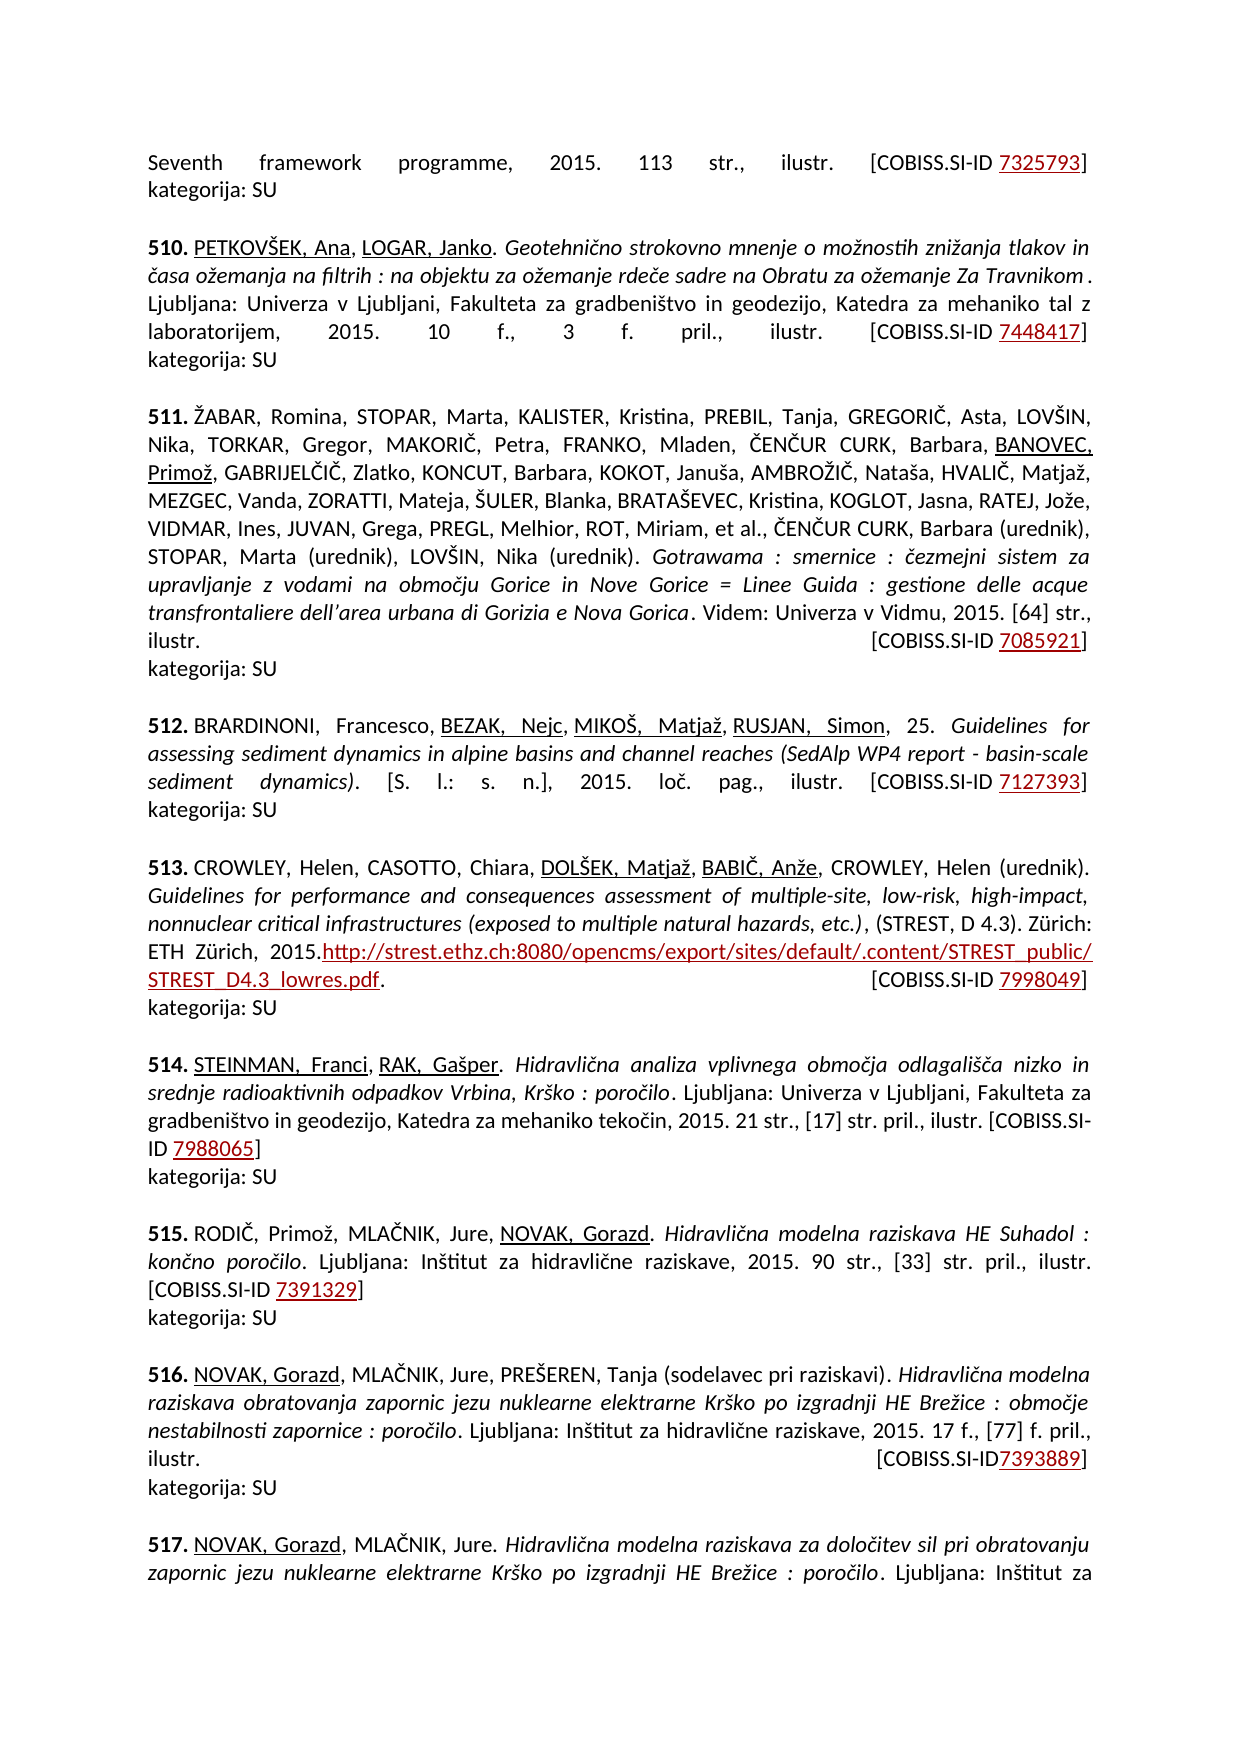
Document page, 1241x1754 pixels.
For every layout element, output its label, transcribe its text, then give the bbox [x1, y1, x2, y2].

text 511. ŽABAR, Romina, STOPAR, Marta, KALISTER, Kristina, PREBIL, Tanja, GREGORIČ, Asta, LOVŠIN, Nika, TORKAR, Gregor, MAKORIČ, Petra, FRANKO, Mladen, ČENČUR CURK, Barbara, BANOVEC, Primož, GABRIJELČIČ, Zlatko, KONCUT, Barbara, KOKOT, Januša, AMBROŽIČ, Nataša, HVALIČ, Matjaž, MEZGEC, Vanda, ZORATTI, Mateja, ŠULER, Blanka, BRATAŠEVEC, Kristina, KOGLOT, Jasna, RATEJ, Jože, VIDMAR, Ines, JUVAN, Grega, PREGL, Melhior, ROT, Miriam, et al., ČENČUR CURK, Barbara (urednik), STOPAR, Marta (urednik), LOVŠIN, Nika (urednik). Gotrawama : smernice : čezmejni sistem za upravljanje z vodami na območju Gorice in Nove Gorice = Linee Guida : gestione delle acque transfrontaliere dellʼarea urbana di Gorizia e Nova Gorica. Videm: Univerza v Vidmu, 2015. [64] str., ilustr. [COBISS.SI-ID 7085921] kategorija: SU [148, 402, 1093, 682]
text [148, 1530, 1093, 1586]
text 516. NOVAK, Gorazd, MLAČNIK, Jure, PREŠEREN, Tanja (sodelavec pri raziskavi). Hidravlična modelna raziskava obratovanja zapornic jezu nuklearne elektrarne Krško po izgradnji HE Brežice : območje nestabilnosti zapornice : poročilo. Ljubljana: Inštitut za hidravlične raziskave, 2015. 17 f., [77] f. pril., ilustr. [COBISS.SI-ID7393889] kategorija: SU [148, 1361, 1093, 1501]
text 513. CROWLEY, Helen, CASOTTO, Chiara, DOLŠEK, Matjaž, BABIČ, Anže, CROWLEY, Helen (urednik). Guidelines for performance and consequences assessment of multiple-site, low-risk, high-impact, nonnuclear critical infrastructures (exposed to multiple natural hazards, etc.), (STREST, D 4.3). Zürich: ETH Zürich, 2015.http://strest.ethz.ch:8080/opencms/export/sites/default/.content/STREST_public/STREST_D4.3_lowres.pdf. [COBISS.SI-ID 7998049] kategorija: SU [148, 853, 1093, 1021]
text 512. BRARDINONI, Francesco, BEZAK, Nejc, MIKOŠ, Matjaž, RUSJAN, Simon, 25. Guidelines for assessing sediment dynamics in alpine basins and channel reaches (SedAlp WP4 report - basin-scale sediment dynamics). [S. l.: s. n.], 2015. loč. pag., ilustr. [COBISS.SI-ID 7127393] kategorija: SU [148, 711, 1093, 823]
text 514. STEINMAN, Franci, RAK, Gašper. Hidravlična analiza vplivnega območja odlagališča nizko in srednje radioaktivnih odpadkov Vrbina, Krško : poročilo. Ljubljana: Univerza v Ljubljani, Fakulteta za gradbeništvo in geodezijo, Katedra za mehaniko tekočin, 2015. 21 str., [17] str. pril., ilustr. [COBISS.SI-ID 7988065] kategorija: SU [148, 1050, 1093, 1190]
text 515. RODIČ, Primož, MLAČNIK, Jure, NOVAK, Gorazd. Hidravlična modelna raziskava HE Suhadol : končno poročilo. Ljubljana: Inštitut za hidravlične raziskave, 2015. 90 str., [33] str. pril., ilustr. [COBISS.SI-ID 7391329] kategorija: SU [148, 1219, 1093, 1331]
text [148, 148, 1093, 204]
text 510. PETKOVŠEK, Ana, LOGAR, Janko. Geotehnično strokovno mnenje o možnostih znižanja tlakov in časa ožemanja na filtrih : na objektu za ožemanje rdeče sadre na Obratu za ožemanje Za Travnikom. Ljubljana: Univerza v Ljubljani, Fakulteta za gradbeništvo in geodezijo, Katedra za mehaniko tal z laboratorijem, 2015. 10 f., 3 f. pril., ilustr. [COBISS.SI-ID 7448417] kategorija: SU [148, 233, 1093, 373]
